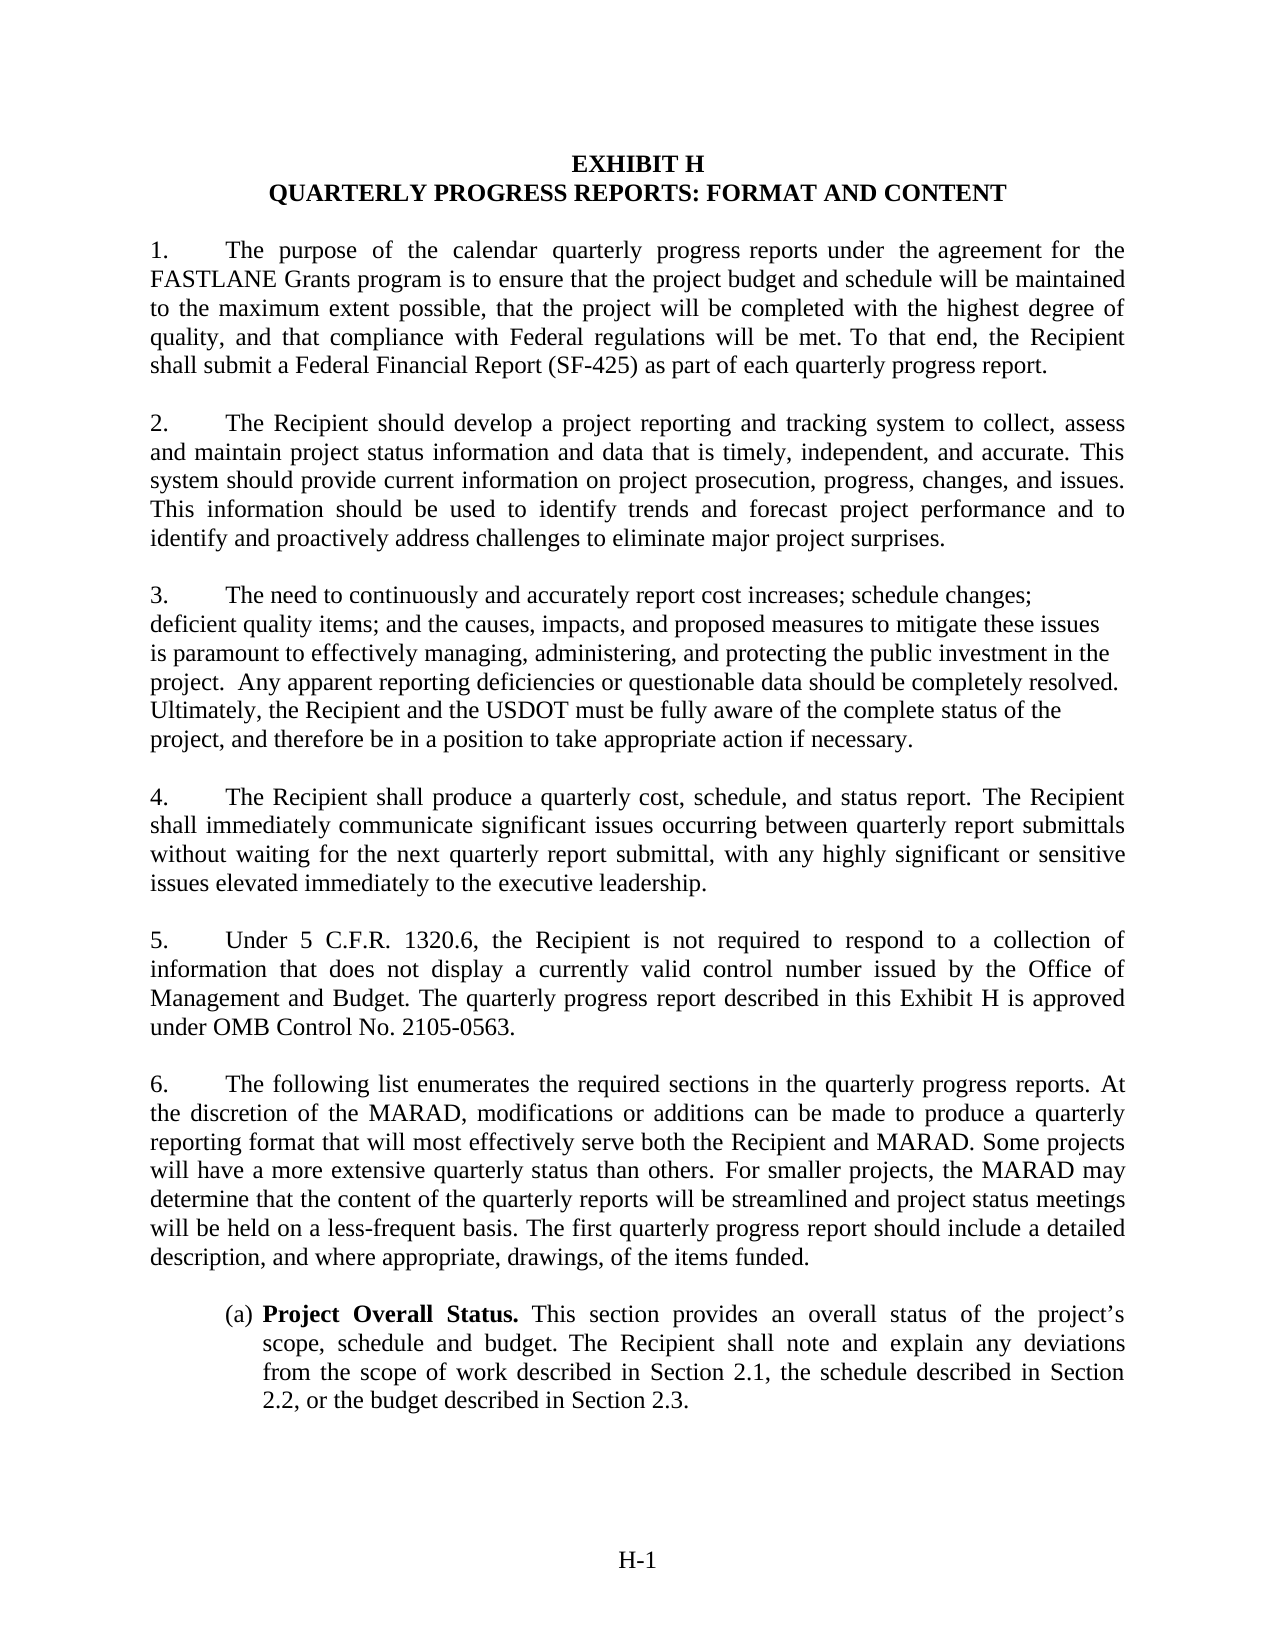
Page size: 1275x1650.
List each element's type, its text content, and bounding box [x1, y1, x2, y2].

list The Recipient should develop a project reporting and tracking system to collect, assess and maintain project status information and data that is timely, independent, and accurate. This system should provide current information on project prosecution, progress, changes, and issues. This information should be used to identify trends and forecast project performance and to identify and proactively address challenges to eliminate major project surprises. [150, 408, 1125, 552]
list Project Overall Status. This section provides an overall status of the project’s scope, schedule and budget. The Recipient shall note and explain any deviations from the scope of work described in Section 2.1, the schedule described in Section 2.2, or the budget described in Section 2.3. [225, 1299, 1125, 1414]
list The need to continuously and accurately report cost increases; schedule changes; deficient quality items; and the causes, impacts, and proposed measures to mitigate these issues is paramount to effectively managing, administering, and protecting the public investment in the project. Any apparent reporting deficiencies or questionable data should be completely resolved. Ultimately, the Recipient and the USDOT must be fully aware of the complete status of the project, and therefore be in a position to take appropriate action if necessary. [150, 580, 1122, 753]
list The Recipient shall produce a quarterly cost, schedule, and status report. The Recipient shall immediately communicate significant issues occurring between quarterly report submittals without waiting for the next quarterly report submittal, with any highly significant or sensitive issues elevated immediately to the executive leadership. [150, 782, 1126, 897]
subtitle EXHIBIT H [156, 149, 1119, 178]
list The following list enumerates the required sections in the quarterly progress reports. At the discretion of the MARAD, modifications or additions can be made to produce a quarterly reporting format that will most effectively serve both the Recipient and MARAD. Some projects will have a more extensive quarterly status than others. For smaller projects, the MARAD may determine that the content of the quarterly reports will be streamlined and project status meetings will be held on a less-frequent basis. The first quarterly progress report should include a detailed description, and where appropriate, drawings, of the items funded. [150, 1069, 1126, 1270]
list Under 5 C.F.R. 1320.6, the Recipient is not required to respond to a collection of information that does not display a currently valid control number issued by the Office of Management and Budget. The quarterly progress report described in this Exhibit H is approved under OMB Control No. 2105-0563. [150, 925, 1125, 1040]
text QUARTERLY PROGRESS REPORTS: FORMAT AND CONTENT [156, 178, 1119, 207]
list The purpose of the calendar quarterly progress reports under the agreement for the FASTLANE Grants program is to ensure that the project budget and schedule will be maintained to the maximum extent possible, that the project will be completed with the highest degree of quality, and that compliance with Federal regulations will be met. To that end, the Recipient shall submit a Federal Financial Report (SF-425) as part of each quarterly progress report. [150, 235, 1125, 379]
